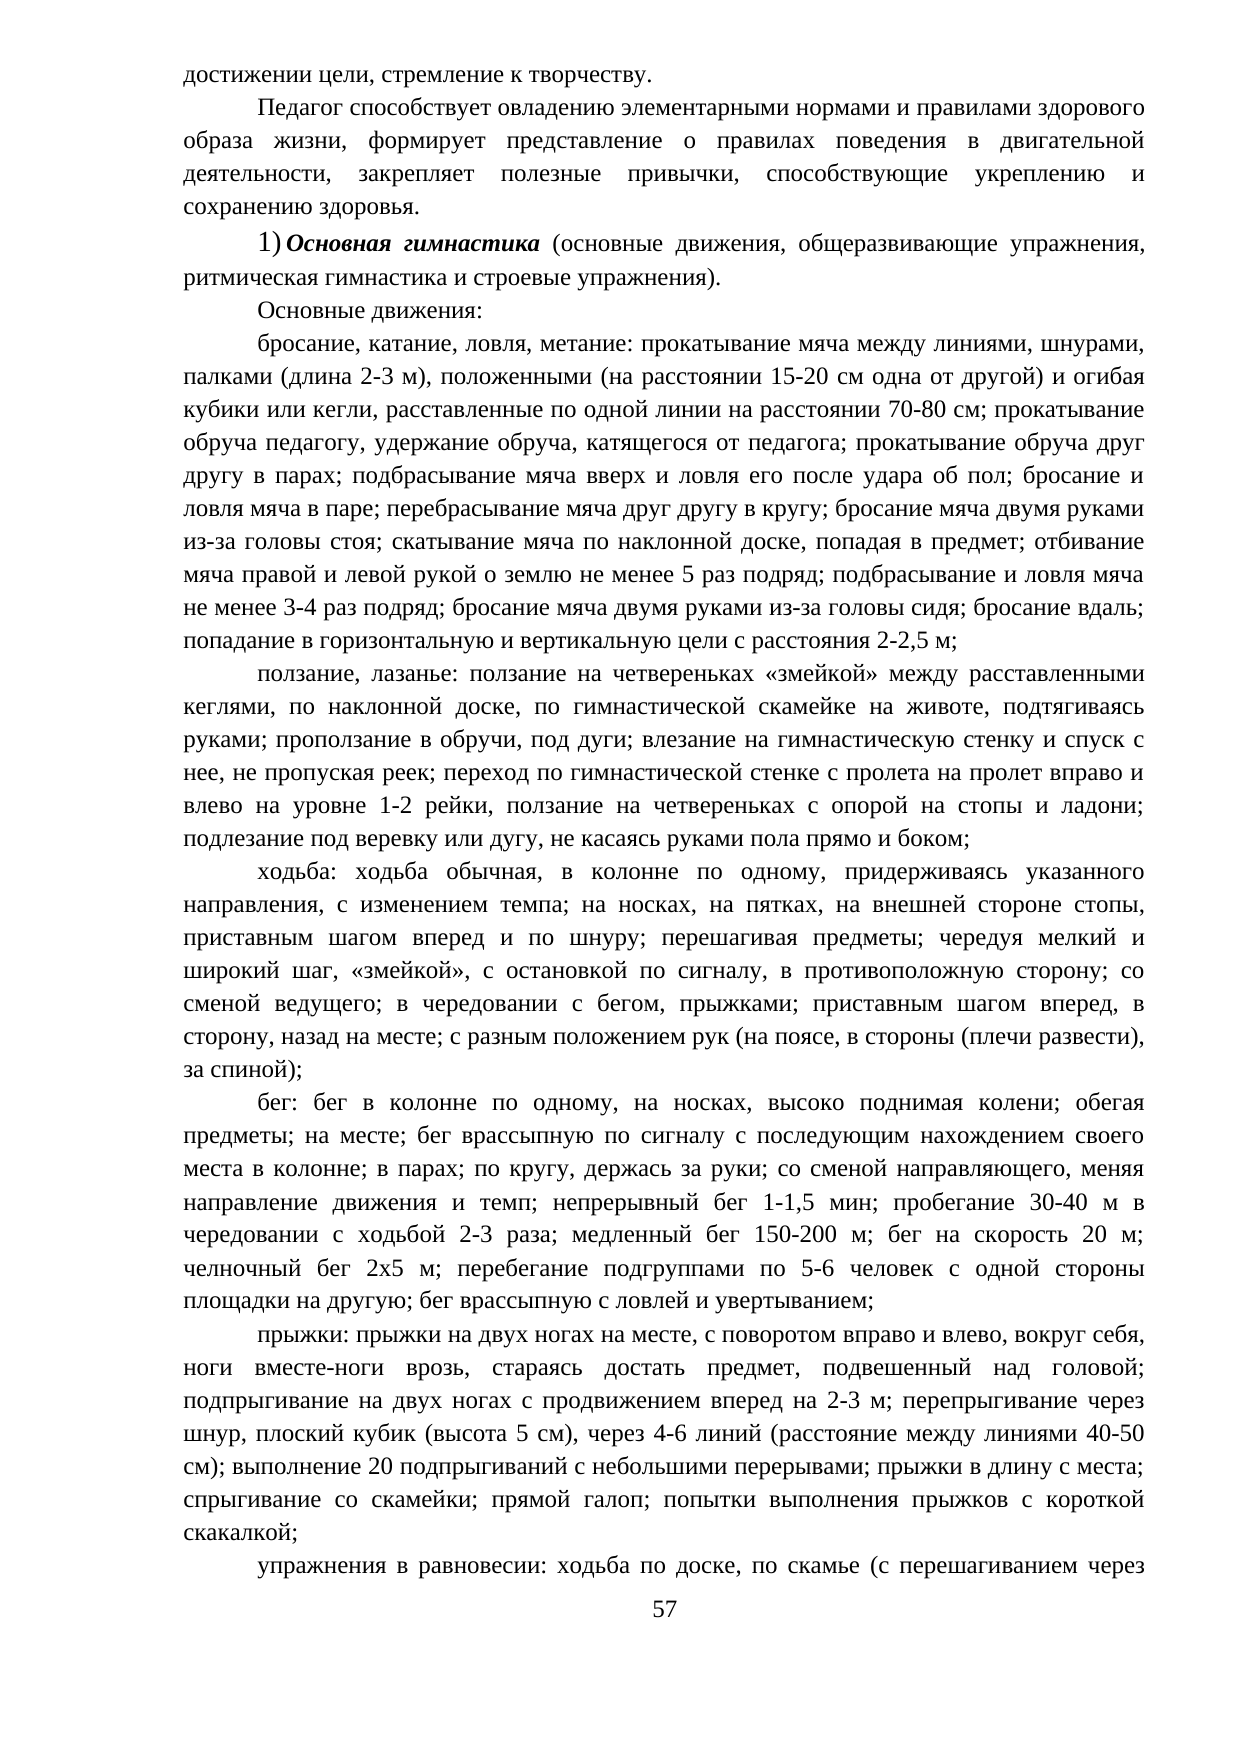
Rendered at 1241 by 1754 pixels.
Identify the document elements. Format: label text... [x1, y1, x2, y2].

text ползание, лазанье: ползание на четвереньках «змейкой» между расставленными кеглями, по наклонной доске, по гимнастической скамейке на животе, подтягиваясь руками; проползание в обручи, под дуги; влезание на гимнастическую стенку и спуск с нее, не пропуская реек; переход по гимнастической стенке с пролета на пролет вправо и влево на уровне 1-2 рейки, ползание на четвереньках с опорой на стопы и ладони; подлезание под веревку или дугу, не касаясь руками пола прямо и боком; [183, 658, 1146, 852]
text Основные движения: [183, 295, 1146, 324]
text бросание, катание, ловля, метание: прокатывание мяча между линиями, шнурами, палками (длина 2-3 м), положенными (на расстоянии 15-20 см одна от другой) и огибая кубики или кегли, расставленные по одной линии на расстоянии 70-80 см; прокатывание обруча педагогу, удержание обруча, катящегося от педагога; прокатывание обруча друг другу в парах; подбрасывание мяча вверх и ловля его после удара об пол; бросание и ловля мяча в паре; перебрасывание мяча друг другу в кругу; бросание мяча двумя руками из-за головы стоя; скатывание мяча по наклонной доске, попадая в предмет; отбивание мяча правой и левой рукой о землю не менее 5 раз подряд; подбрасывание и ловля мяча не менее 3-4 раз подряд; бросание мяча двумя руками из-за головы сидя; бросание вдаль; попадание в горизонтальную и вертикальную цели с расстояния 2-2,5 м; [183, 328, 1146, 654]
text бег: бег в колонне по одному, на носках, высоко поднимая колени; обегая предметы; на месте; бег врассыпную по сигналу с последующим нахождением своего места в колонне; в парах; по кругу, держась за руки; со сменой направляющего, меняя направление движения и темп; непрерывный бег 1-1,5 мин; пробегание 30-40 м в чередовании с ходьбой 2-3 раза; медленный бег 150-200 м; бег на скорость 20 м; челночный бег 2x5 м; перебегание подгруппами по 5-6 человек с одной стороны площадки на другую; бег врассыпную с ловлей и увертыванием; [183, 1087, 1146, 1314]
list Основная гимнастика (основные движения, общеразвивающие упражнения, ритмическая гимнастика и строевые упражнения). [183, 224, 1146, 291]
text Педагог способствует овладению элементарными нормами и правилами здорового образа жизни, формирует представление о правилах поведения в двигательной деятельности, закрепляет полезные привычки, способствующие укреплению и сохранению здоровья. [183, 92, 1146, 220]
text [183, 59, 1146, 88]
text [183, 1550, 1146, 1578]
text прыжки: прыжки на двух ногах на месте, с поворотом вправо и влево, вокруг себя, ноги вместе-ноги врозь, стараясь достать предмет, подвешенный над головой; подпрыгивание на двух ногах с продвижением вперед на 2-3 м; перепрыгивание через шнур, плоский кубик (высота 5 см), через 4-6 линий (расстояние между линиями 40-50 см); выполнение 20 подпрыгиваний с небольшими перерывами; прыжки в длину с места; спрыгивание со скамейки; прямой галоп; попытки выполнения прыжков с короткой скакалкой; [183, 1319, 1146, 1546]
text ходьба: ходьба обычная, в колонне по одному, придерживаясь указанного направления, с изменением темпа; на носках, на пятках, на внешней стороне стопы, приставным шагом вперед и по шнуру; перешагивая предметы; чередуя мелкий и широкий шаг, «змейкой», с остановкой по сигналу, в противоположную сторону; со сменой ведущего; в чередовании с бегом, прыжками; приставным шагом вперед, в сторону, назад на месте; с разным положением рук (на поясе, в стороны (плечи развести), за спиной); [183, 856, 1146, 1083]
